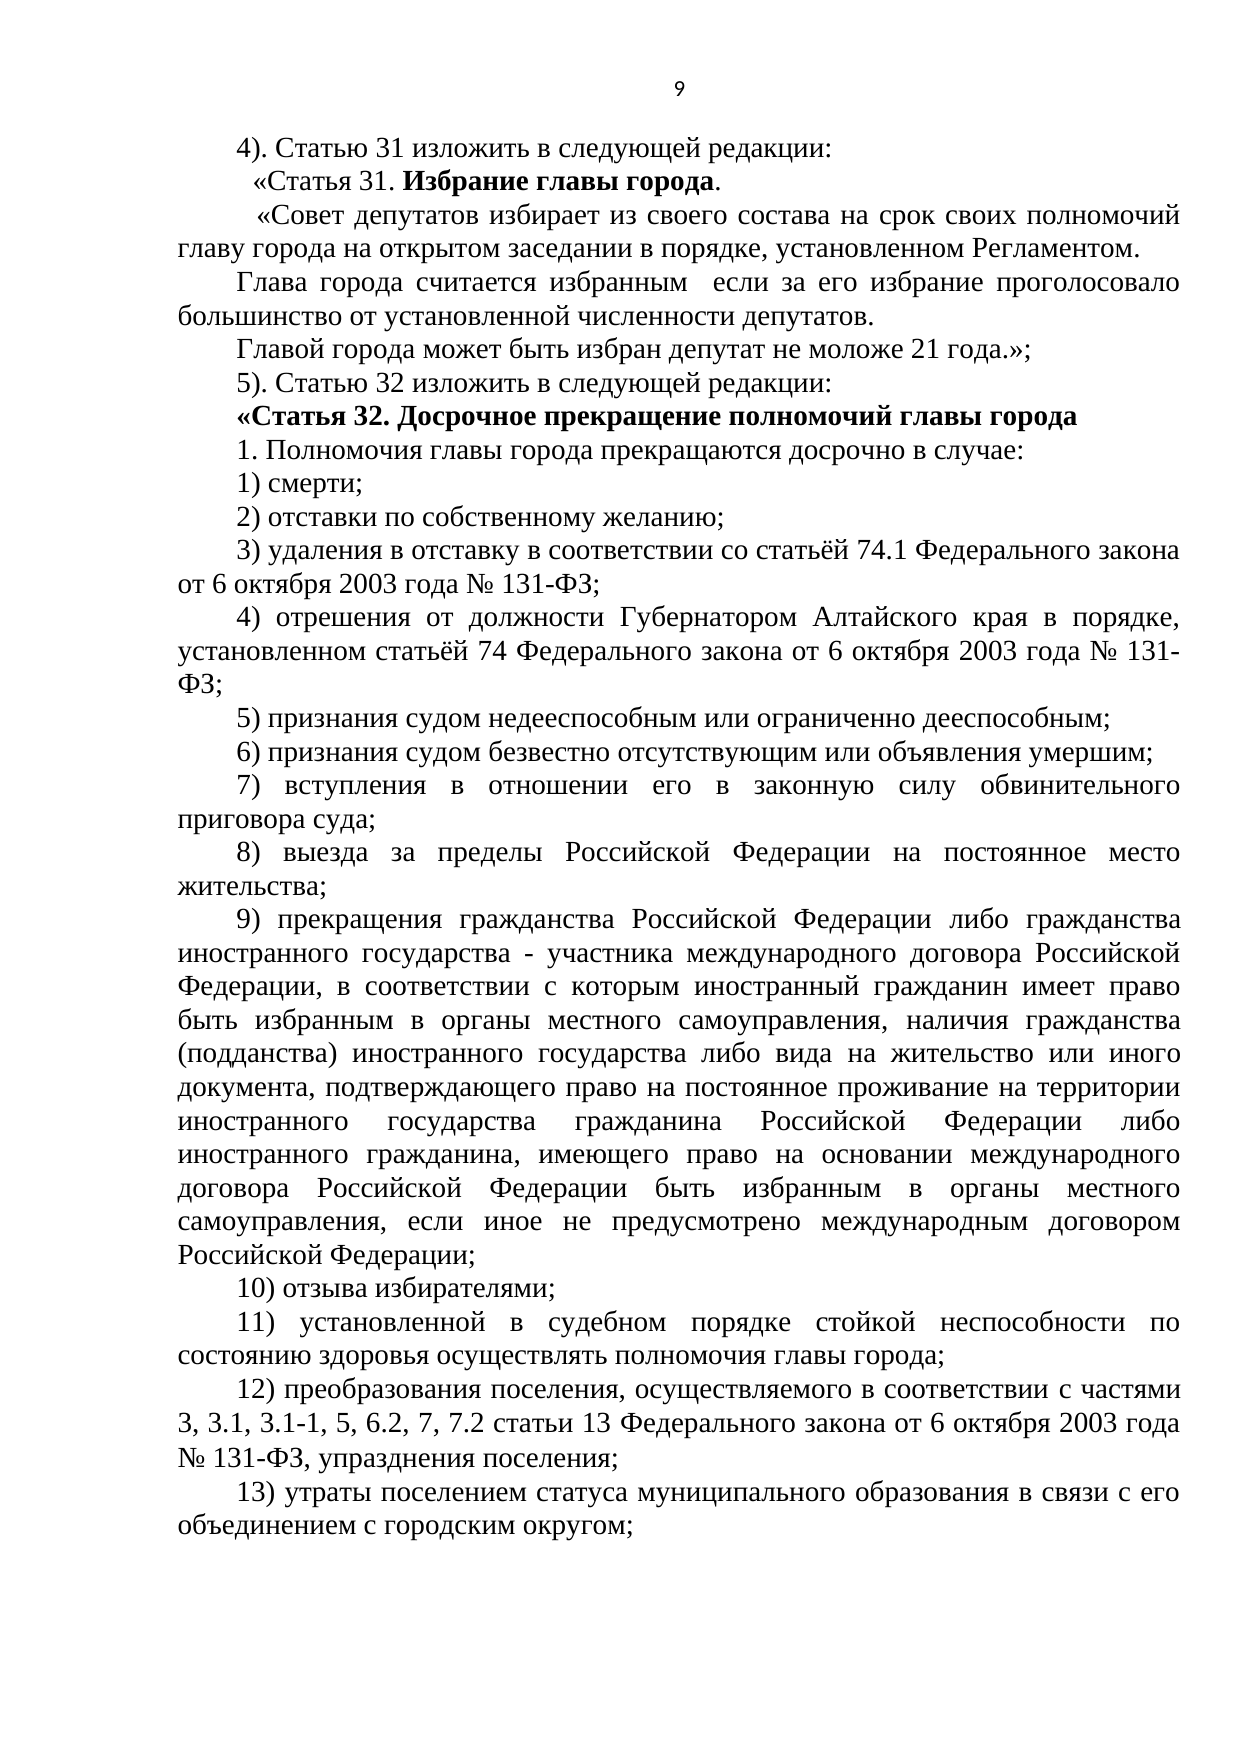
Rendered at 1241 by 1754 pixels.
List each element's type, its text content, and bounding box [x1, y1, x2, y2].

text «Статья 32. Досрочное прекращение полномочий главы города [177, 398, 1181, 432]
text 12) преобразования поселения, осуществляемого в соответствии с частями 3, 3.1, 3.1-1, 5, 6.2, 7, 7.2 статьи 13 Федерального закона от 6 октября 2003 года № 131-ФЗ, упразднения поселения; [177, 1371, 1181, 1474]
text 4) отрешения от должности Губернатором Алтайского края в порядке, установленном статьёй 74 Федерального закона от 6 октября 2003 года № 131-ФЗ; [177, 599, 1181, 700]
text 6) признания судом безвестно отсутствующим или объявления умершим; [177, 734, 1181, 767]
text 3) удаления в отставку в соответствии со статьёй 74.1 Федерального закона от 6 октября 2003 года № 131-ФЗ; [177, 532, 1181, 599]
text 9) прекращения гражданства Российской Федерации либо гражданства иностранного государства - участника международного договора Российской Федерации, в соответствии с которым иностранный гражданин имеет право быть избранным в органы местного самоуправления, наличия гражданства (подданства) иностранного государства либо вида на жительство или иного документа, подтверждающего право на постоянное проживание на территории иностранного государства гражданина Российской Федерации либо иностранного гражданина, имеющего право на основании международного договора Российской Федерации быть избранным в органы местного самоуправления, если иное не предусмотрено международным договором Российской Федерации; [177, 901, 1181, 1270]
text «Статья 31. Избрание главы города. [177, 163, 1129, 197]
text 7) вступления в отношении его в законную силу обвинительного приговора суда; [177, 767, 1181, 834]
text «Совет депутатов избирает из своего состава на срок своих полномочий главу города на открытом заседании в порядке, установленном Регламентом. [177, 197, 1181, 264]
text 1) смерти; [177, 465, 1181, 499]
text 8) выезда за пределы Российской Федерации на постоянное место жительства; [177, 834, 1181, 901]
text Главой города может быть избран депутат не моложе 21 года.»; [177, 331, 1181, 365]
text 1. Полномочия главы города прекращаются досрочно в случае: [177, 432, 1181, 465]
text 5). Статью 32 изложить в следующей редакции: [177, 365, 1181, 398]
text 2) отставки по собственному желанию; [177, 499, 1181, 532]
text 10) отзыва избирателями; [177, 1270, 1181, 1304]
text 11) установленной в судебном порядке стойкой неспособности по состоянию здоровья осуществлять полномочия главы города; [177, 1304, 1181, 1371]
text 13) утраты поселением статуса муниципального образования в связи с его объединением с городским округом; [177, 1474, 1181, 1541]
text 5) признания судом недееспособным или ограниченно дееспособным; [177, 700, 1181, 734]
text 4). Статью 31 изложить в следующей редакции: [177, 130, 1181, 163]
text Глава города считается избранным если за его избрание проголосовало большинство от установленной численности депутатов. [177, 264, 1181, 331]
